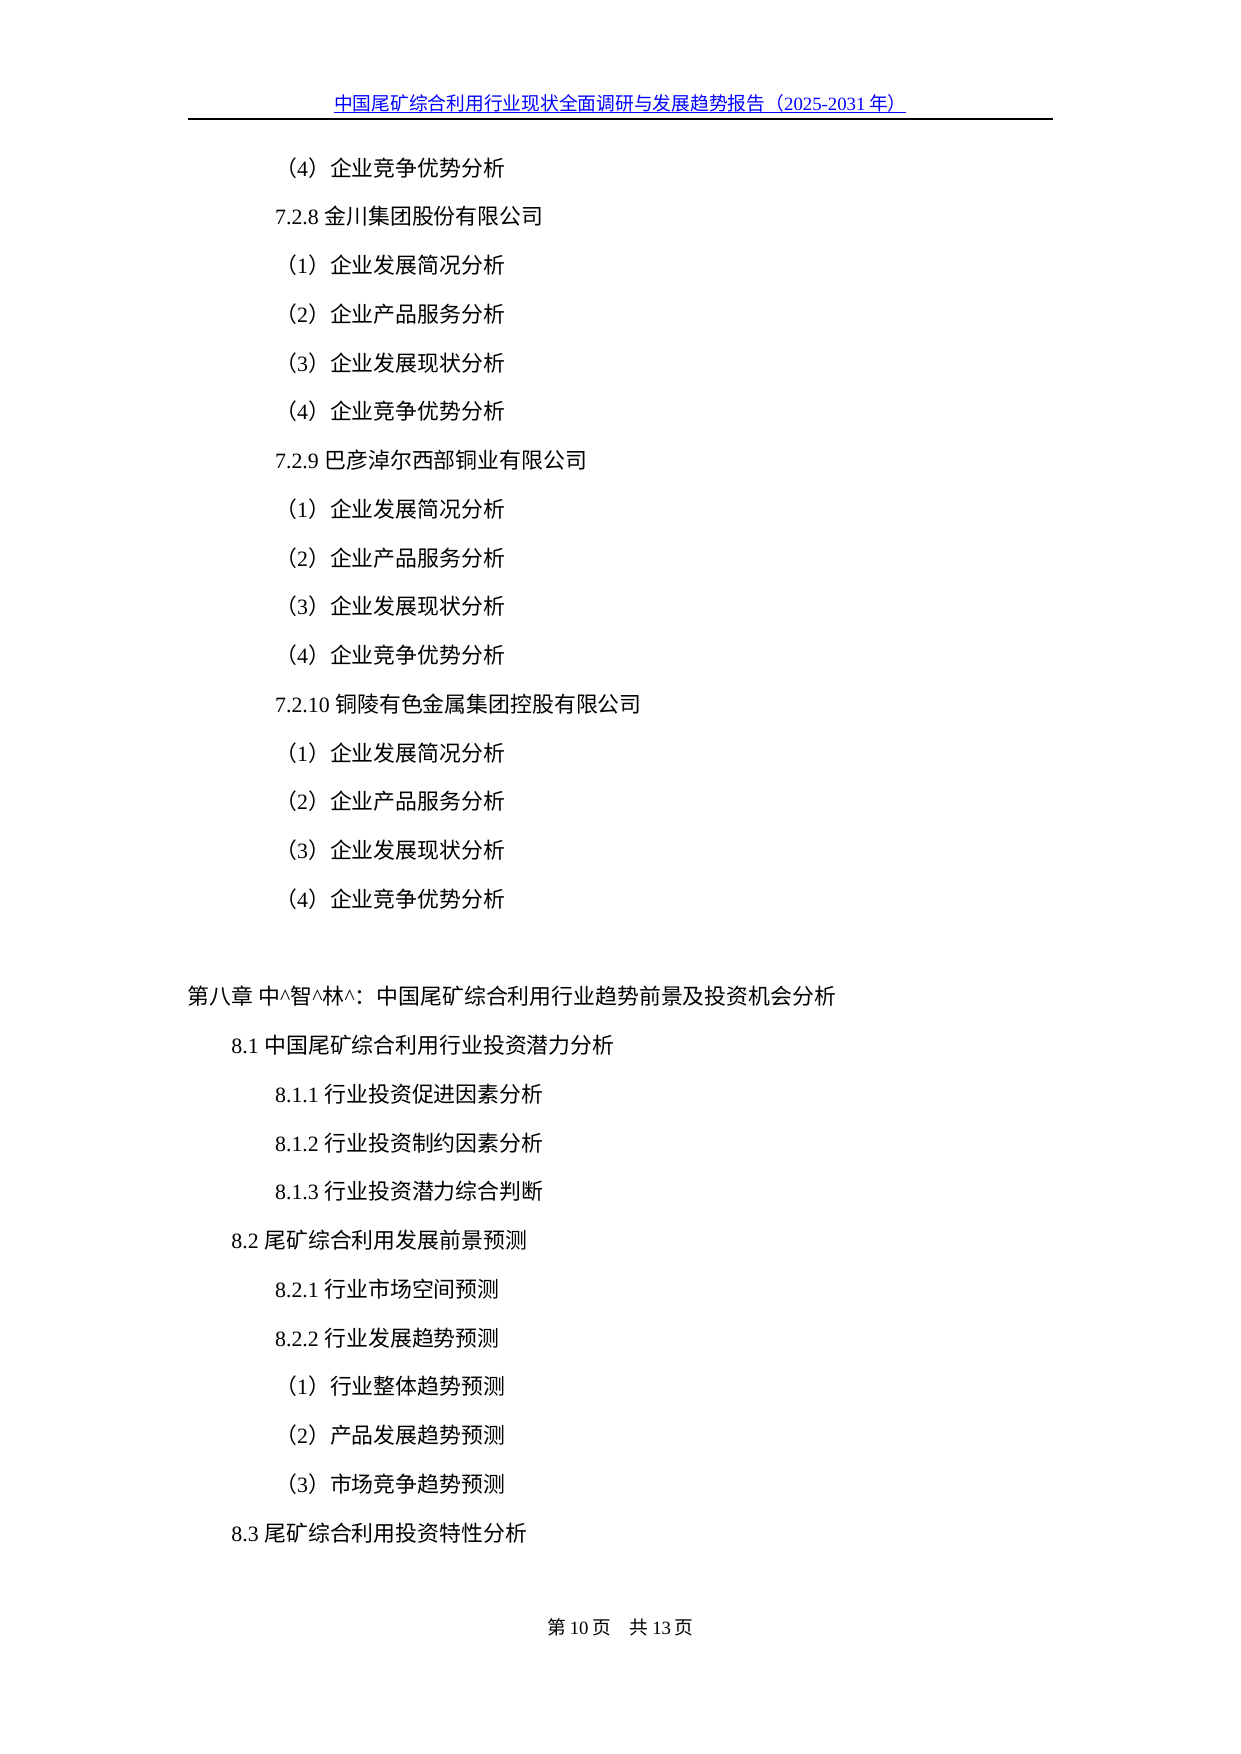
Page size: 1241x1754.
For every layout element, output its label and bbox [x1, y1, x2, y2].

text [187, 150, 1053, 1548]
